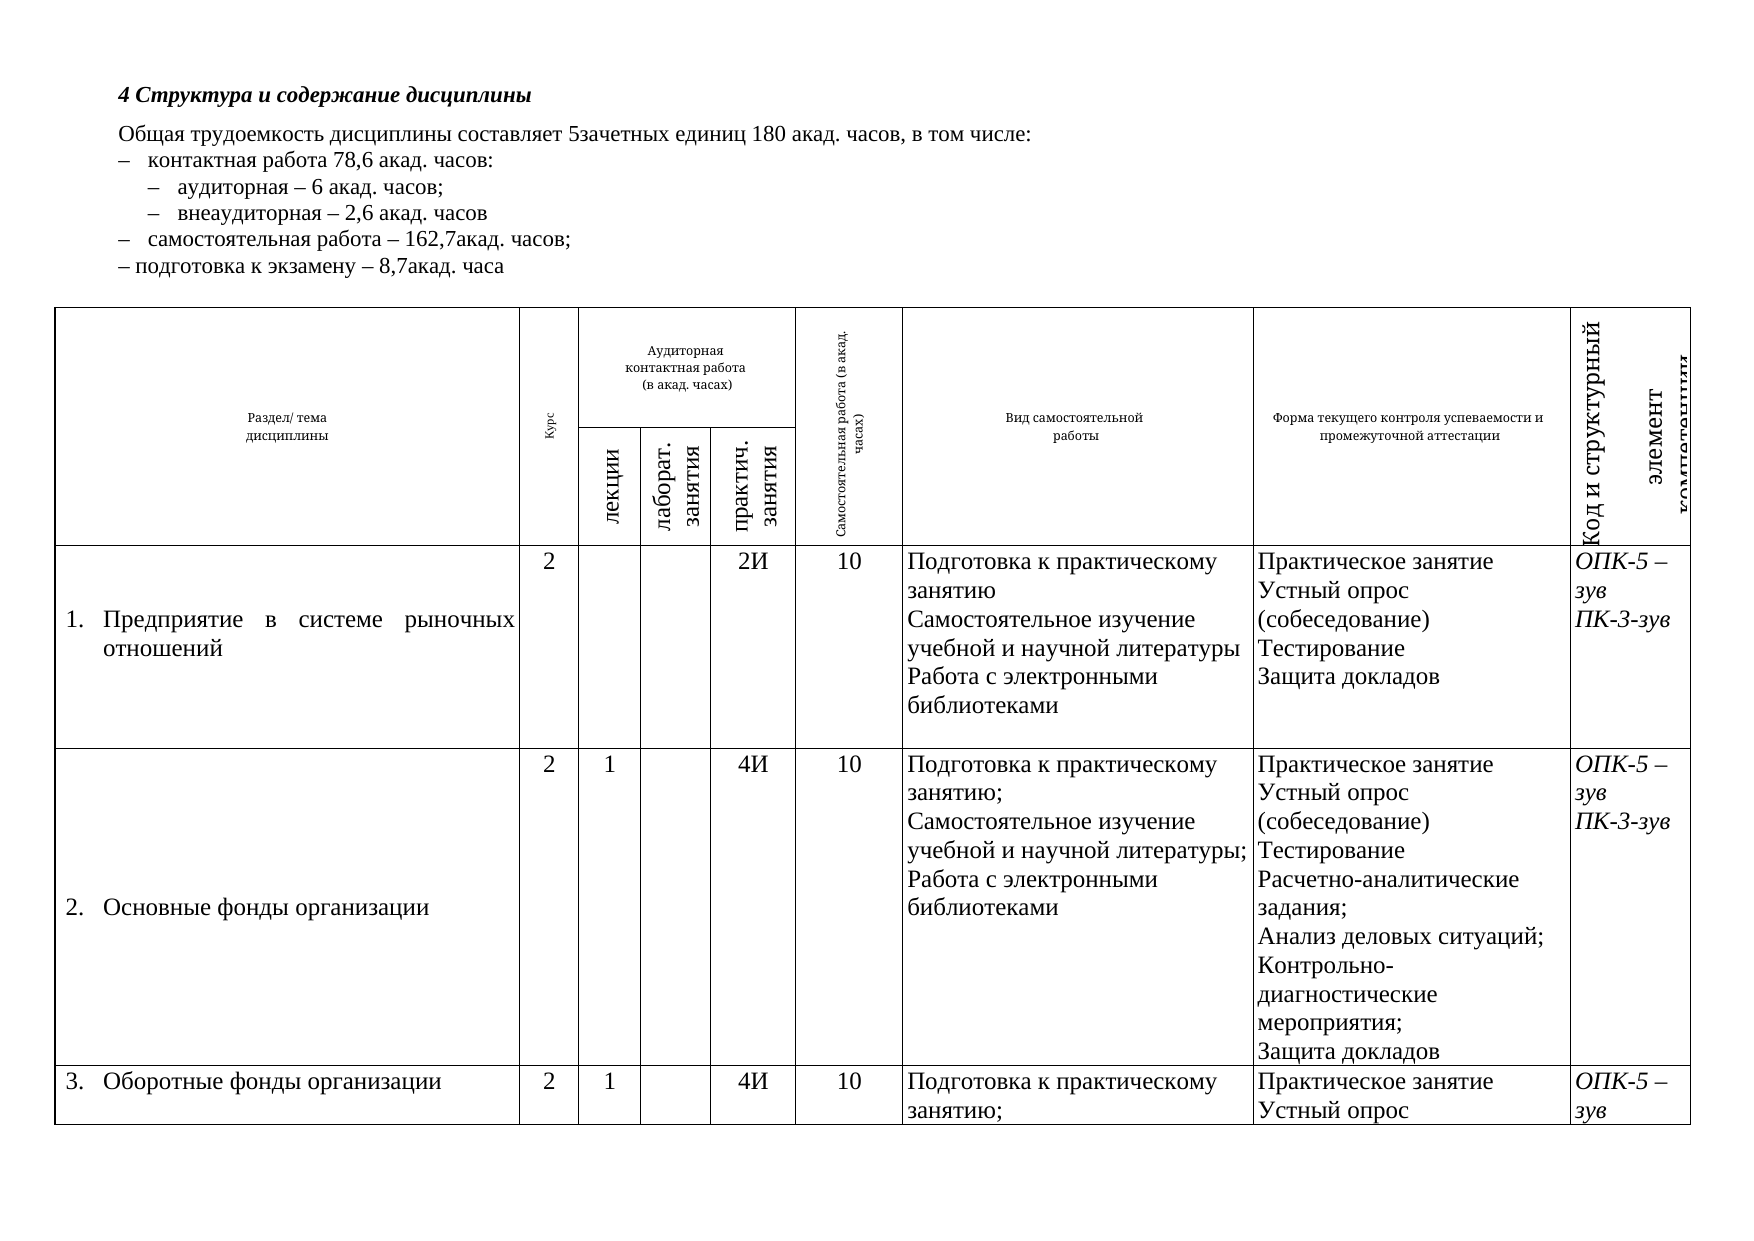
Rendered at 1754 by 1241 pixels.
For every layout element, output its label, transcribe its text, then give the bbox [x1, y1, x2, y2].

table_header Аудиторная контактная работа (в акад. часах) [579, 308, 795, 427]
table_cell 2И [711, 546, 795, 748]
table_cell 2 [520, 1066, 578, 1123]
table_cell 10 [796, 749, 902, 1065]
table_cell [641, 749, 710, 1065]
table_cell 2 [520, 546, 578, 748]
table_header Код и структурный элемент компетенции [1571, 308, 1690, 545]
table_cell [641, 546, 710, 748]
table_cell 4И [711, 749, 795, 1065]
table_cell 2 [520, 749, 578, 1065]
text – самостоятельная работа – 162,7акад. часов; [59, 225, 1695, 252]
table_cell Практическое занятие Устный опрос (собеседование) Тестирование Защита докладов [1254, 546, 1570, 748]
table_cell Оборотные фонды организации [56, 1066, 519, 1123]
table_cell Основные фонды организации [56, 749, 519, 1065]
table_cell Подготовка к практическому занятию; Самостоятельное изучение учебной и научной литературы; Работа с электронными библиотеками [903, 749, 1253, 1065]
text – внеаудиторная – 2,6 акад. часов [59, 199, 1695, 225]
text – аудиторная – 6 акад. часов; [59, 173, 1695, 199]
table_cell ОПК-5 – зув ПК-3-зув [1571, 1066, 1690, 1123]
table_cell 10 [796, 546, 902, 748]
text Общая трудоемкость дисциплины составляет 5зачетных единиц 180 акад. часов, в том числе: [59, 120, 1695, 146]
table_cell 4И [711, 1066, 795, 1123]
table_header Вид самостоятельной работы [903, 308, 1253, 545]
table_cell ОПК-5 – зув ПК-3-зув [1571, 749, 1690, 1065]
table_header Форма текущего контроля успеваемости и промежуточной аттестации [1254, 308, 1570, 545]
table_cell 1 [579, 749, 640, 1065]
table_header Курс [520, 308, 578, 545]
table_header Самостоятельная работа (в акад. часах) [796, 308, 902, 545]
table_cell лаборат. занятия [641, 428, 710, 545]
table_cell 1 [579, 1066, 640, 1123]
table_header Раздел/ тема дисциплины [56, 308, 519, 545]
table_cell [579, 546, 640, 748]
table_cell практич. занятия [711, 428, 795, 545]
text – контактная работа 78,6 акад. часов: [59, 146, 1695, 173]
subtitle 4 Структура и содержание дисциплины [118, 81, 1695, 107]
text – подготовка к экзамену – 8,7акад. часа [59, 252, 1695, 278]
table_cell лекции [579, 428, 640, 545]
table_cell ОПК-5 – зув ПК-3-зув [1571, 546, 1690, 748]
table_cell Подготовка к практическому занятию; Самостоятельное изучение учебной и научной литературы; Работа с электронными библиотеками [903, 1066, 1253, 1123]
table_cell 10 [796, 1066, 902, 1123]
table_cell Предприятие в системе рыночных отношений [56, 546, 519, 748]
table_cell [641, 1066, 710, 1123]
table_cell Подготовка к практическому занятию Самостоятельное изучение учебной и научной литературы Работа с электронными библиотеками [903, 546, 1253, 748]
